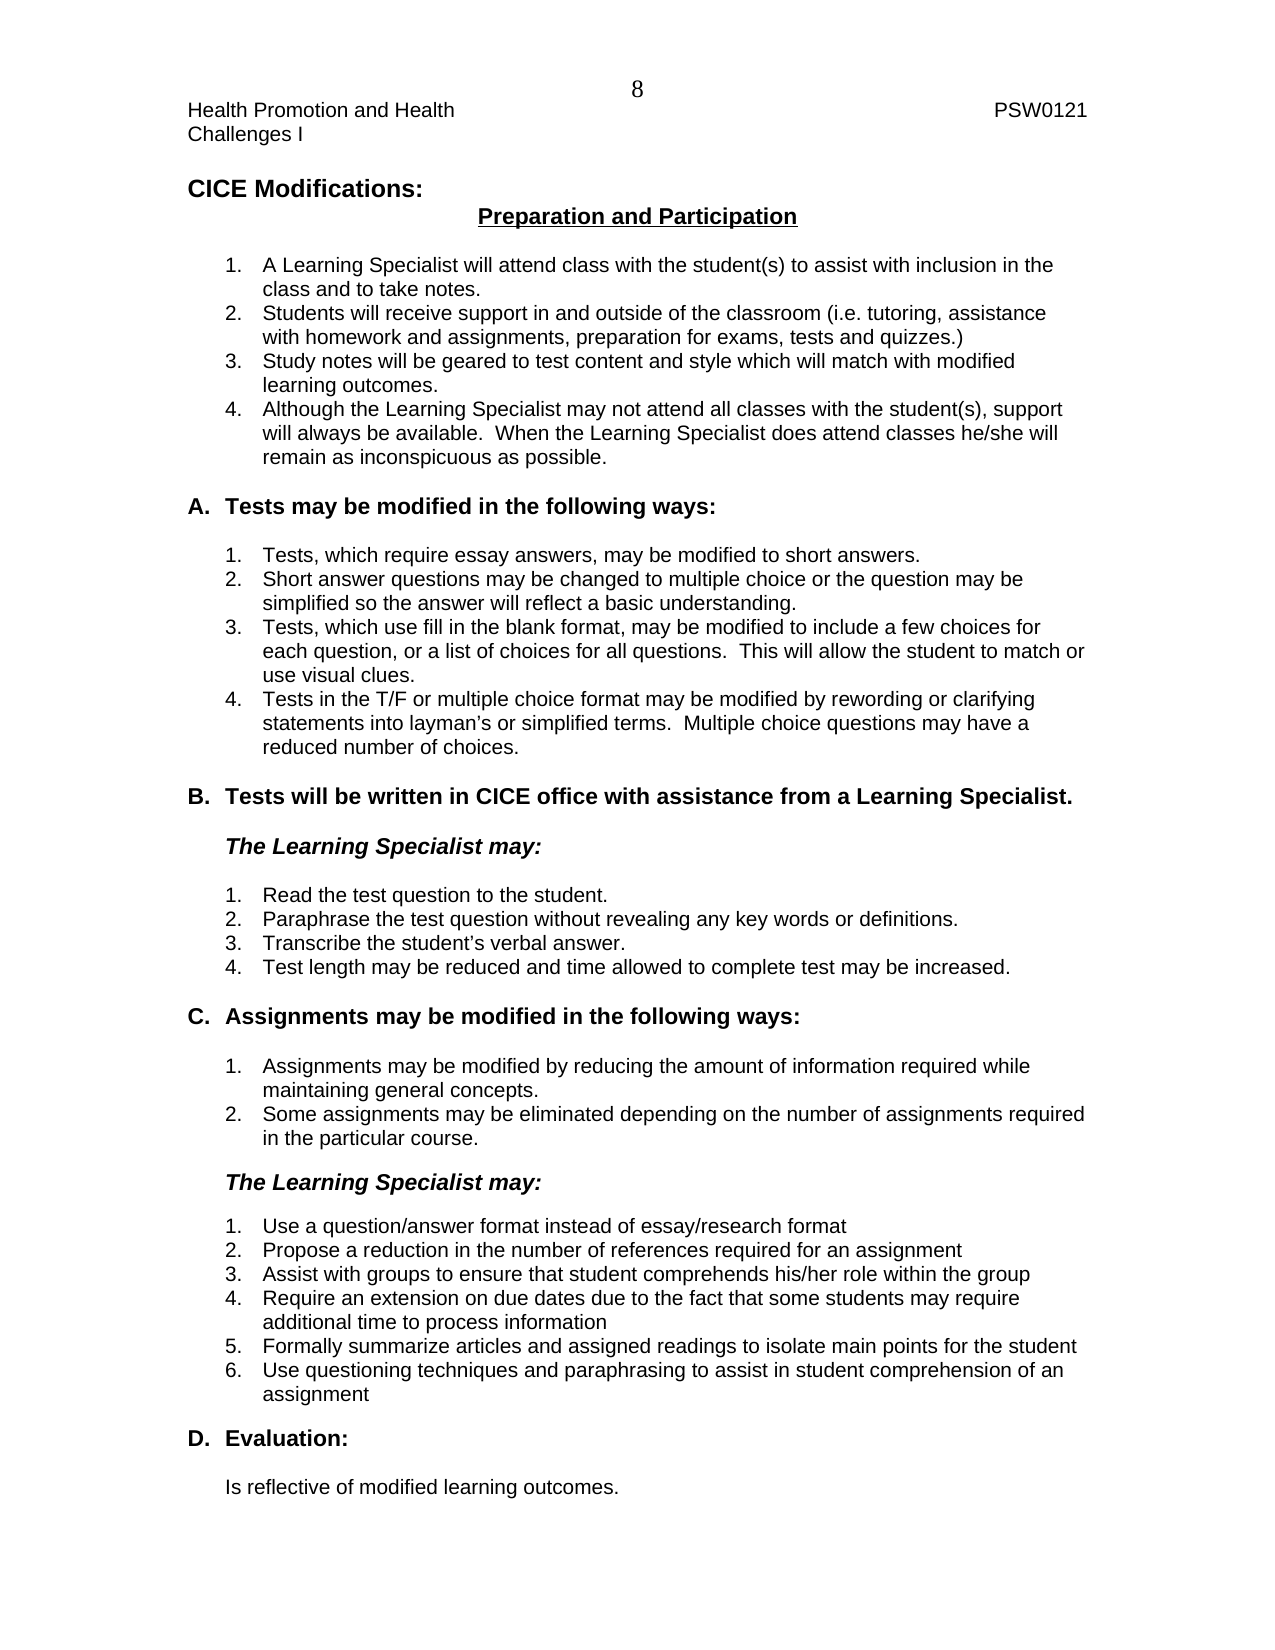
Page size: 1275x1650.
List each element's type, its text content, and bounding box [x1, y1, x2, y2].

list Use a question/answer format instead of essay/research format [225, 1214, 1087, 1238]
list Read the test question to the student. [225, 883, 1087, 907]
text Is reflective of modified learning outcomes. [225, 1475, 1087, 1499]
list Tests will be written in CICE office with assistance from a Learning Specialist. [187, 783, 1087, 809]
list Paraphrase the test question without revealing any key words or definitions. [225, 907, 1087, 931]
text The Learning Specialist may: [187, 833, 1087, 859]
list Students will receive support in and outside of the classroom (i.e. tutoring, assistance with homework and assignments, preparation for exams, tests and quizzes.) [225, 301, 1087, 349]
list Assignments may be modified in the following ways: [187, 1003, 1087, 1029]
list Use questioning techniques and paraphrasing to assist in student comprehension of an assignment [225, 1358, 1087, 1406]
text CICE Modifications: [187, 174, 1087, 203]
list Tests may be modified in the following ways: [187, 493, 1087, 519]
list Study notes will be geared to test content and style which will match with modified learning outcomes. [225, 349, 1087, 397]
list Although the Learning Specialist may not attend all classes with the student(s), support will always be available. When the Learning Specialist does attend classes he/she will remain as inconspicuous as possible. [225, 397, 1087, 469]
list Tests, which use fill in the blank format, may be modified to include a few choices for each question, or a list of choices for all questions. This will allow the student to match or use visual clues. [225, 615, 1087, 687]
list Assist with groups to ensure that student comprehends his/her role within the group [225, 1262, 1087, 1286]
list Require an extension on due dates due to the fact that some students may require additional time to process information [225, 1286, 1087, 1334]
list A Learning Specialist will attend class with the student(s) to assist with inclusion in the class and to take notes. [225, 253, 1087, 301]
list Short answer questions may be changed to multiple choice or the question may be simplified so the answer will reflect a basic understanding. [225, 567, 1087, 615]
list Propose a reduction in the number of references required for an assignment [225, 1238, 1087, 1262]
list Tests, which require essay answers, may be modified to short answers. [225, 543, 1087, 567]
text The Learning Specialist may: [225, 1168, 1087, 1195]
list Some assignments may be eliminated depending on the number of assignments required in the particular course. [225, 1101, 1087, 1149]
list Test length may be reduced and time allowed to complete test may be increased. [225, 955, 1087, 979]
list Evaluation: [187, 1425, 1087, 1451]
list Transcribe the student’s verbal answer. [225, 931, 1087, 955]
subtitle Preparation and Participation [187, 203, 1087, 229]
list Tests in the T/F or multiple choice format may be modified by rewording or clarifying statements into layman’s or simplified terms. Multiple choice questions may have a reduced number of choices. [225, 687, 1087, 759]
list Formally summarize articles and assigned readings to isolate main points for the student [225, 1334, 1087, 1358]
list Assignments may be modified by reducing the amount of information required while maintaining general concepts. [225, 1053, 1087, 1101]
